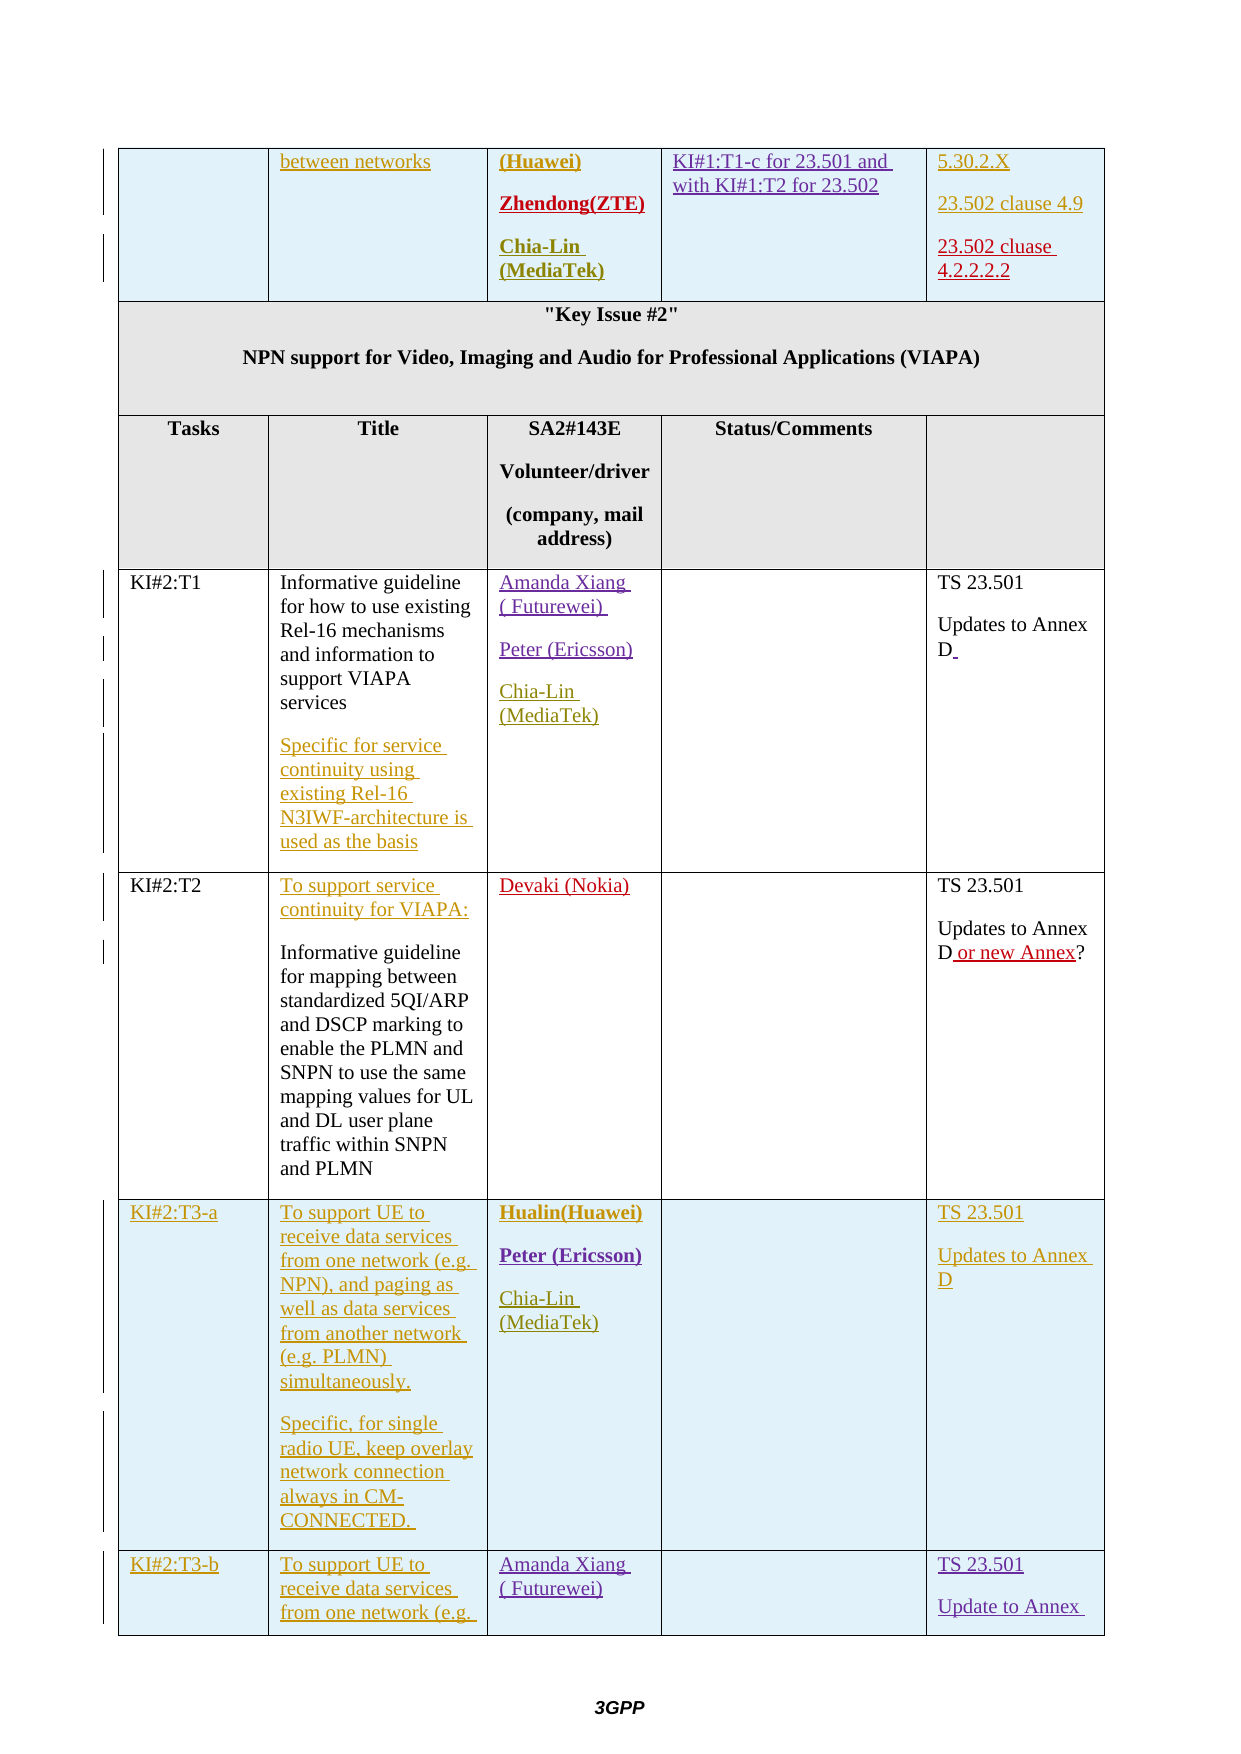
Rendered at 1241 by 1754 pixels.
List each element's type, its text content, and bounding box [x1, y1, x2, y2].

table_cell [488, 570, 661, 872]
table_cell Informative guideline for mapping between standardized 5QI/ARP and DSCP marking to enable the PLMN and SNPN to use the same mapping values for UL and DL user plane traffic within SNPN and PLMN [269, 873, 487, 1199]
table_cell Informative guideline for how to use existing Rel-16 mechanisms and information to support VIAPA services [269, 570, 487, 872]
table_cell Status/Comments [662, 416, 926, 568]
table_cell SA2#143E Volunteer/driver (company, mail address) [488, 416, 661, 568]
table_cell [662, 570, 926, 872]
table_cell "Key Issue #2" NPN support for Video, Imaging and Audio for Professional Applications (VIAPA) [119, 302, 1104, 415]
table_cell TS 23.501 Updates to Annex D? [927, 873, 1104, 1199]
table_cell KI#2:T1 [119, 570, 268, 872]
table_cell KI#2:T2 [119, 873, 268, 1199]
table_cell [488, 873, 661, 1199]
table_cell Tasks [119, 416, 268, 568]
table_cell [927, 416, 1104, 568]
table_cell Title [269, 416, 487, 568]
table_cell TS 23.501 Updates to Annex D [927, 570, 1104, 872]
table_cell [662, 873, 926, 1199]
